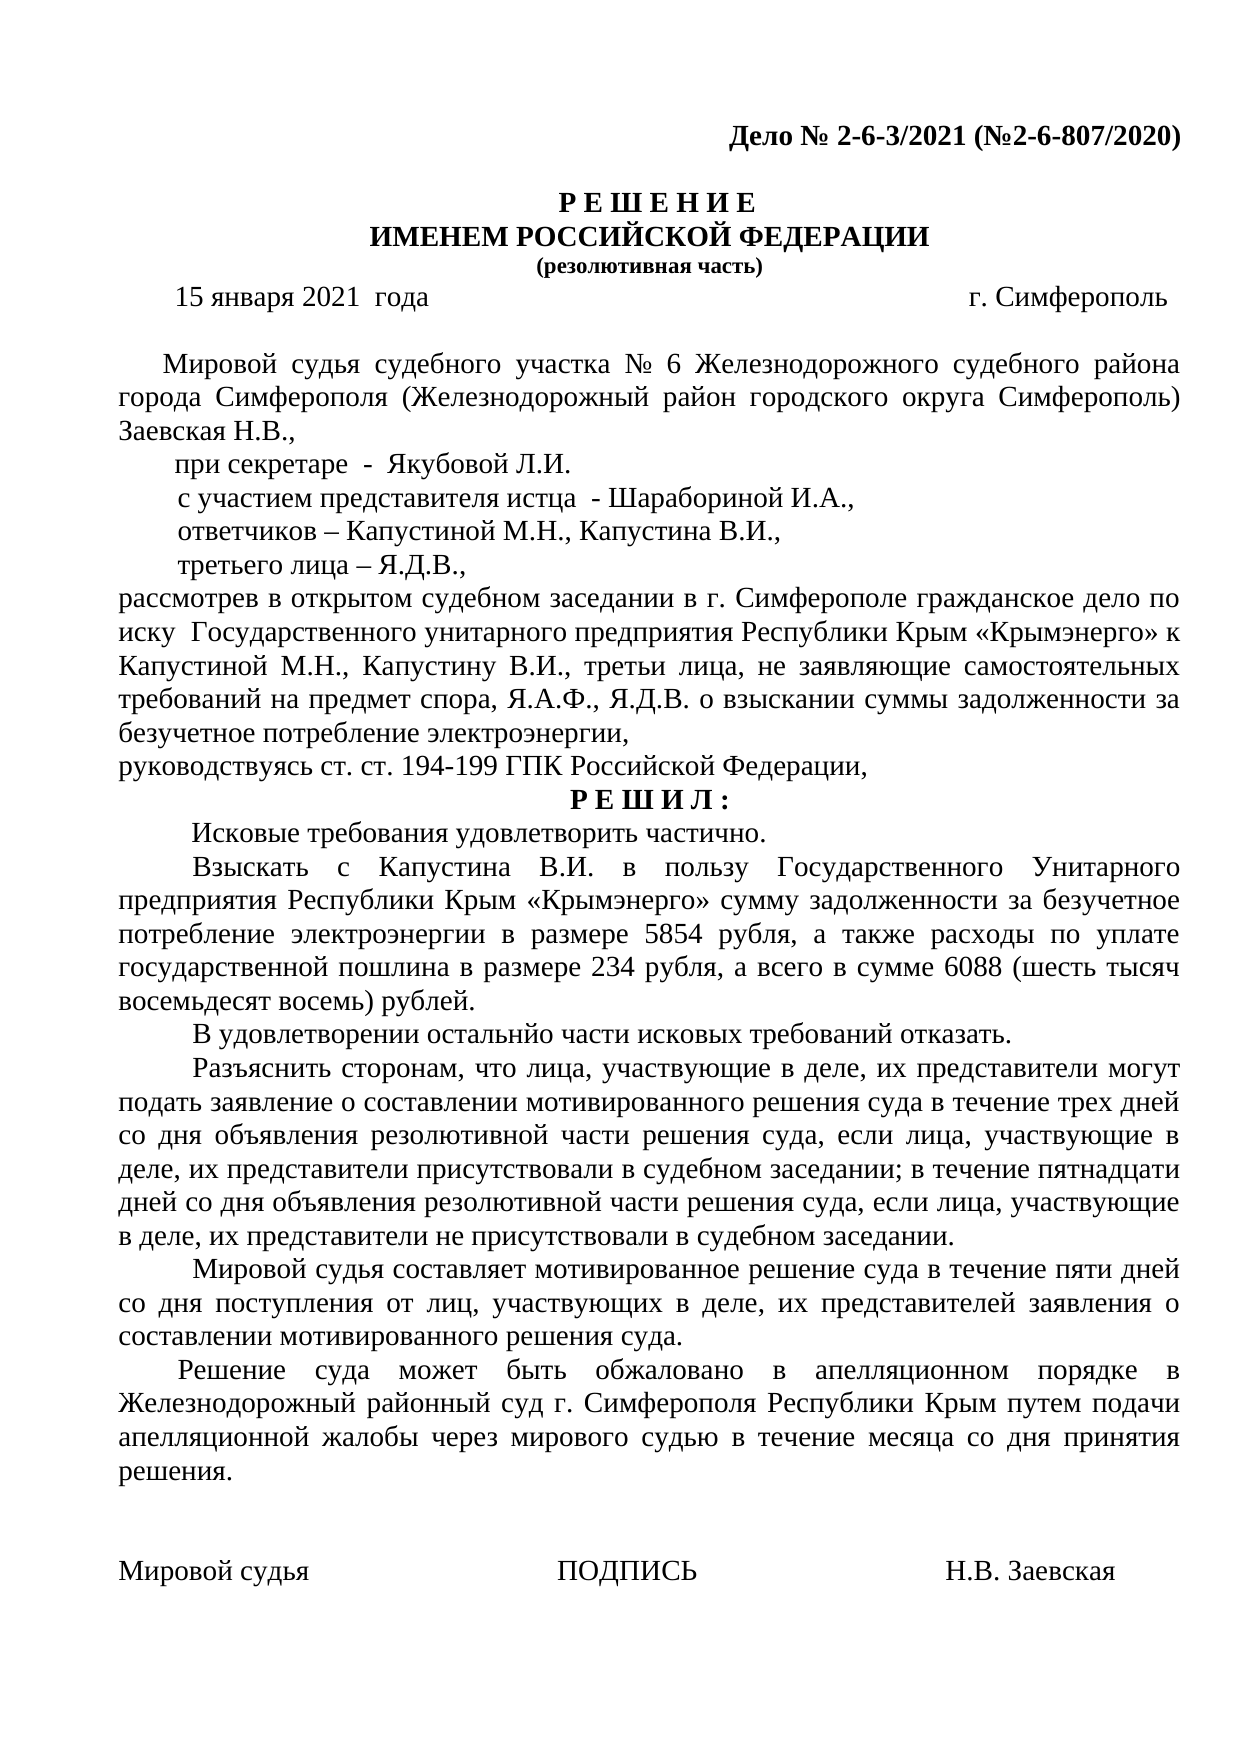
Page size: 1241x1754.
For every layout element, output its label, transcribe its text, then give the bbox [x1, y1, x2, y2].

text при секретаре - Якубовой Л.И. [118, 446, 1181, 480]
text третьего лица – Я.Д.В., [177, 547, 1181, 581]
text Р Е Ш Е Н И Е [118, 185, 1181, 219]
text руководствуясь ст. ст. 194-199 ГПК Российской Федерации, [118, 748, 1181, 782]
text (резолютивная часть) [118, 252, 1181, 279]
text Мировой судья ПОДПИСЬ Н.В. Заевская [118, 1553, 1181, 1587]
text рассмотрев в открытом судебном заседании в г. Симферополе гражданское дело по иску Государственного унитарного предприятия Республики Крым «Крымэнерго» к Капустиной М.Н., Капустину В.И., третьи лица, не заявляющие самостоятельных требований на предмет спора, Я.А.Ф., Я.Д.В. о взыскании суммы задолженности за безучетное потребление электроэнергии, [118, 581, 1181, 748]
text Мировой судья составляет мотивированное решение суда в течение пяти дней со дня поступления от лиц, участвующих в деле, их представителей заявления о составлении мотивированного решения суда. [118, 1251, 1181, 1352]
text ответчиков – Капустиной М.Н., Капустина В.И., [177, 513, 1181, 547]
text ИМЕНЕМ РОССИЙСКОЙ ФЕДЕРАЦИИ [118, 219, 1181, 252]
text Мировой судья судебного участка № 6 Железнодорожного судебного района города Симферополя (Железнодорожный район городского округа Симферополь) Заевская Н.В., [118, 346, 1181, 446]
text Дело № 2-6-3/2021 (№2-6-807/2020) [118, 118, 1181, 152]
text Решение суда может быть обжаловано в апелляционном порядке в Железнодорожный районный суд г. Симферополя Республики Крым путем подачи апелляционной жалобы через мирового судью в течение месяца со дня принятия решения. [118, 1352, 1181, 1486]
text Исковые требования удовлетворить частично. [118, 815, 1181, 849]
text с участием представителя истца - Шарабориной И.А., [177, 480, 1181, 513]
text Взыскать с Капустина В.И. в пользу Государственного Унитарного предприятия Республики Крым «Крымэнерго» сумму задолженности за безучетное потребление электроэнергии в размере 5854 рубля, а также расходы по уплате государственной пошлина в размере 234 рубля, а всего в сумме 6088 (шесть тысяч восемьдесят восемь) рублей. [118, 849, 1181, 1017]
text В удовлетворении остальнйо части исковых требований отказать. [118, 1017, 1181, 1050]
text 15 января 2021 года г. Симферополь [118, 279, 1181, 312]
text Разъяснить сторонам, что лица, участвующие в деле, их представители могут подать заявление о составлении мотивированного решения суда в течение трех дней со дня объявления резолютивной части решения суда, если лица, участвующие в деле, их представители присутствовали в судебном заседании; в течение пятнадцати дней со дня объявления резолютивной части решения суда, если лица, участвующие в деле, их представители не присутствовали в судебном заседании. [118, 1050, 1181, 1251]
text Р Е Ш И Л : [118, 782, 1181, 815]
